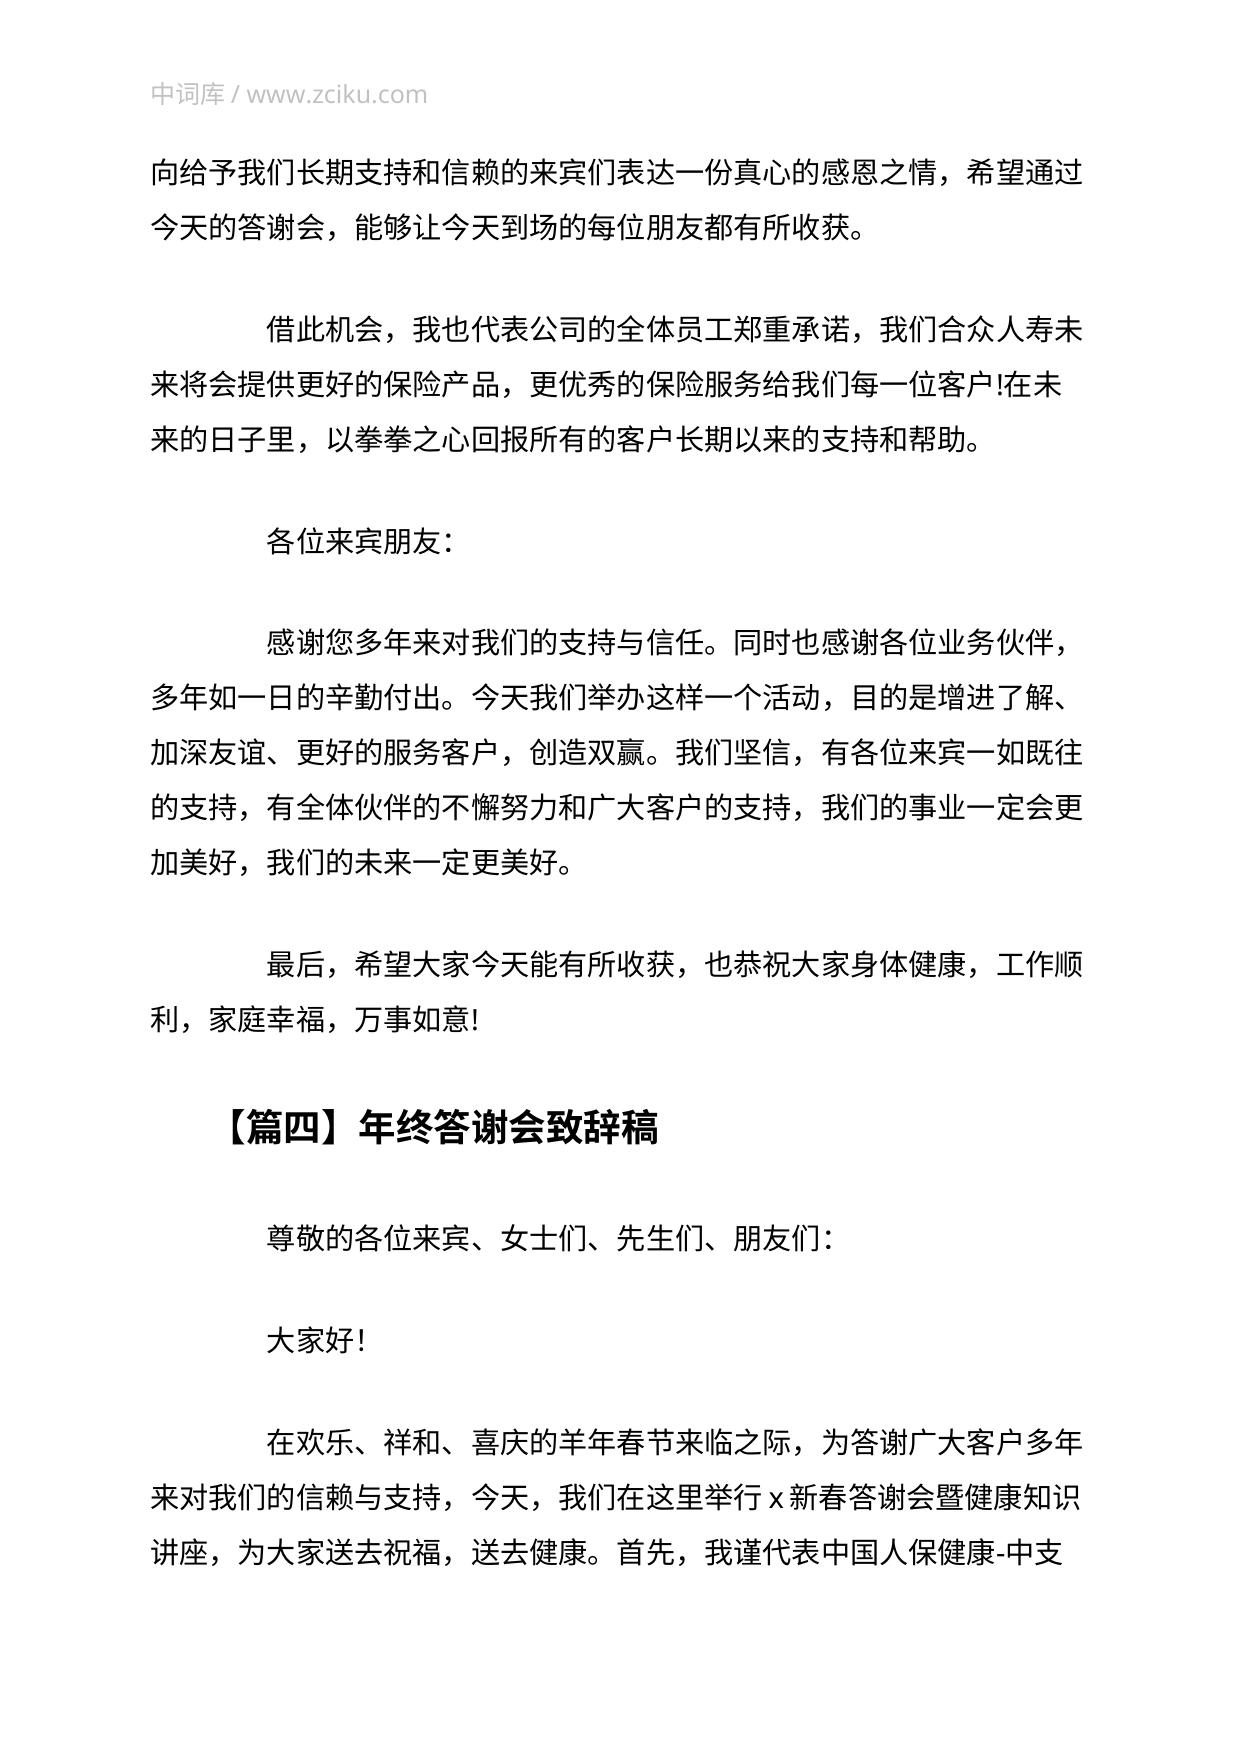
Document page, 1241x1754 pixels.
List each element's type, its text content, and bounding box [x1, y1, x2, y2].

text 大家好！ [150, 1317, 1090, 1360]
text 感谢您多年来对我们的支持与信任。同时也感谢各位业务伙伴，多年如一日的辛勤付出。今天我们举办这样一个活动，目的是增进了解、加深友谊、更好的服务客户，创造双赢。我们坚信，有各位来宾一如既往的支持，有全体伙伴的不懈努力和广大客户的支持，我们的事业一定会更加美好，我们的未来一定更美好。 [150, 620, 1090, 882]
text 【篇四】年终答谢会致辞稿 [150, 1098, 1090, 1153]
text 各位来宾朋友： [150, 518, 1090, 561]
text 最后，希望大家今天能有所收获，也恭祝大家身体健康，工作顺利，家庭幸福，万事如意! [150, 941, 1090, 1039]
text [150, 1419, 1090, 1572]
text 尊敬的各位来宾、女士们、先生们、朋友们： [150, 1216, 1090, 1258]
text 借此机会，我也代表公司的全体员工郑重承诺，我们合众人寿未来将会提供更好的保险产品，更优秀的保险服务给我们每一位客户!在未来的日子里，以拳拳之心回报所有的客户长期以来的支持和帮助。 [150, 307, 1090, 459]
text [150, 150, 1090, 247]
